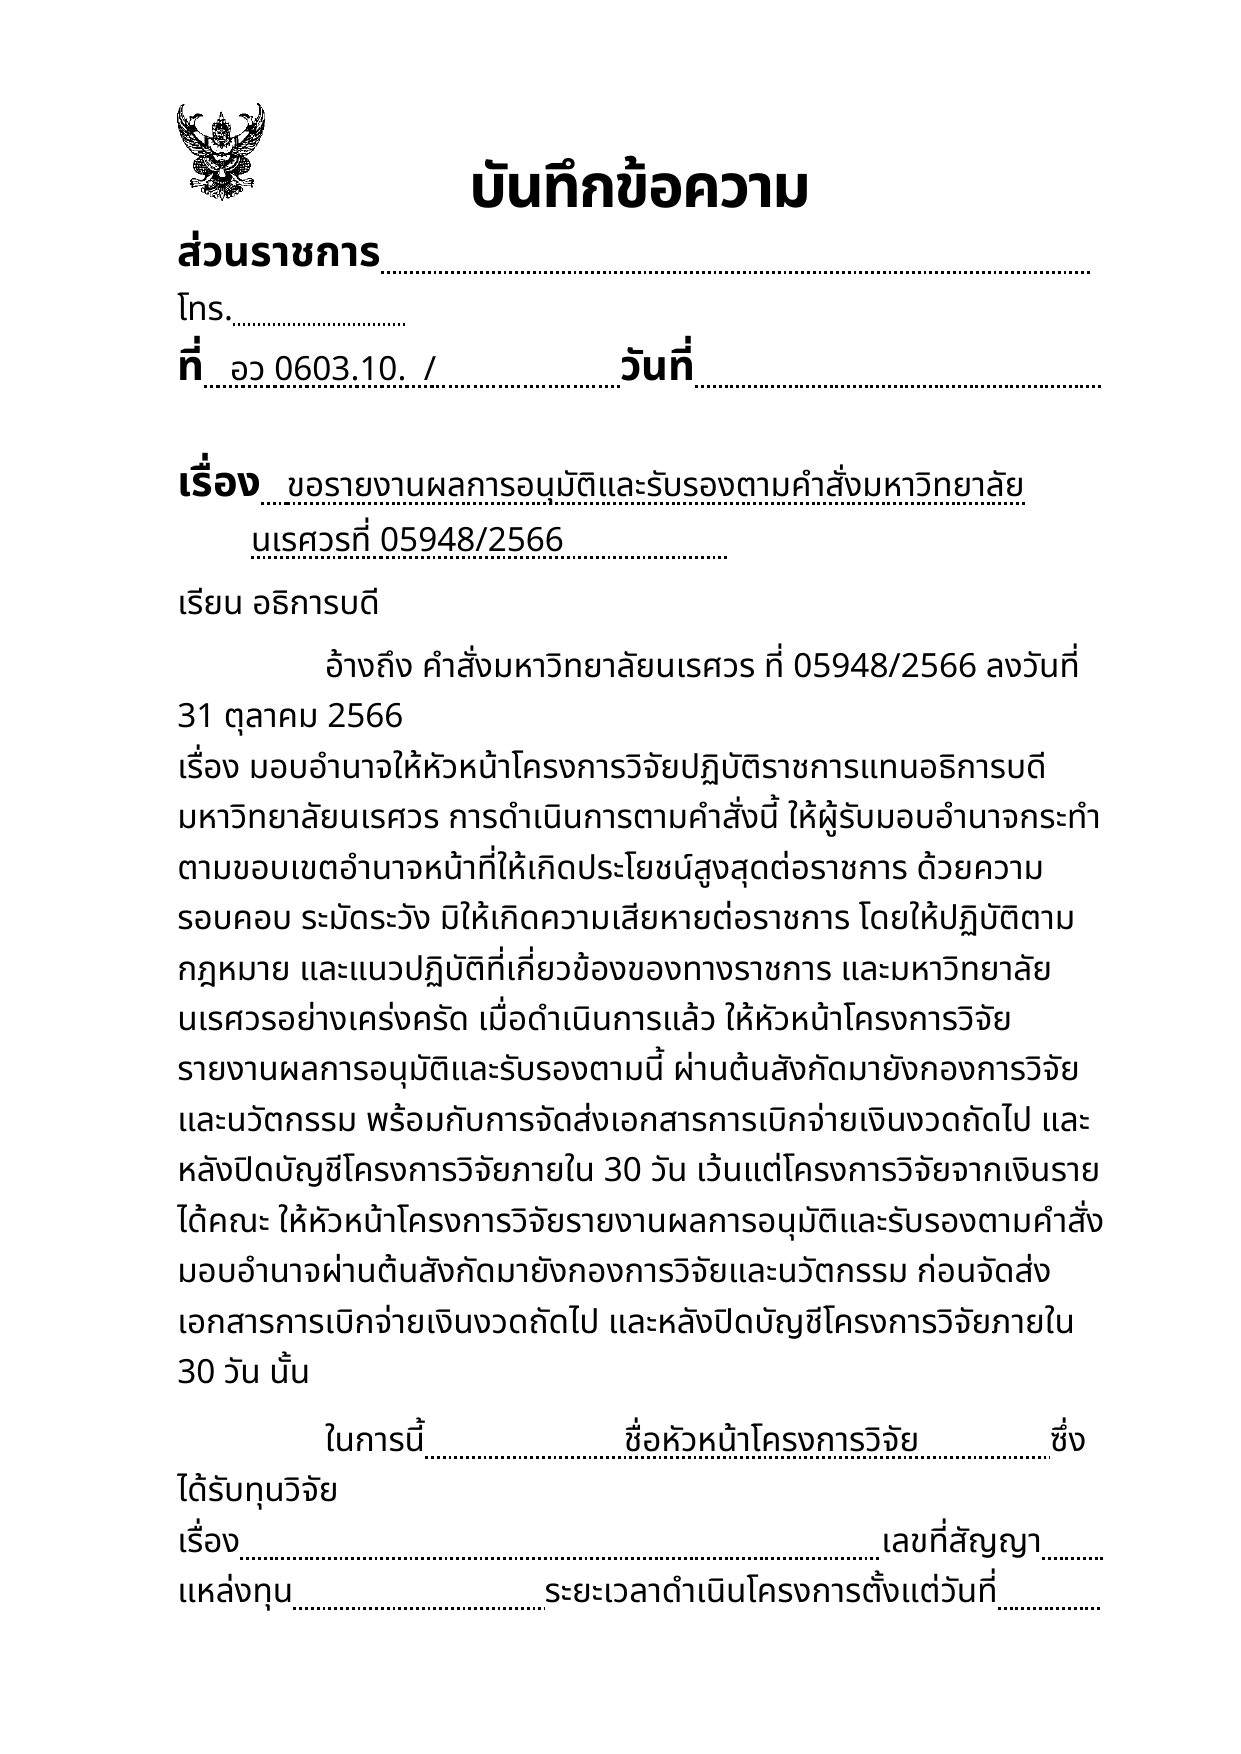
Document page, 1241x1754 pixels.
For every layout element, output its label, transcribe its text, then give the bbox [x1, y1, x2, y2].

text บันทึกข้อความ [177, 172, 1105, 216]
text เรื่อง ขอรายงานผลการอนุมัติและรับรองตามคำสั่งมหาวิทยาลัยนเรศวรที่ 05948/2566 .. [177, 453, 1105, 566]
text ที่ อว 0603.10. / วันที่ . [177, 336, 1105, 453]
text อ้างถึง คำสั่งมหาวิทยาลัยนเรศวร ที่ 05948/2566 ลงวันที่ 31 ตุลาคม 2566 เรื่อง มอบอำนาจให้หัวหน้าโครงการวิจัยปฏิบัติราชการแทนอธิการบดีมหาวิทยาลัยนเรศวร การดำเนินการตามคำสั่งนี้ ให้ผู้รับมอบอำนาจกระทำตามขอบเขตอำนาจหน้าที่ให้เกิดประโยชน์สูงสุดต่อราชการ ด้วยความรอบคอบ ระมัดระวัง มิให้เกิดความเสียหายต่อราชการ โดยให้ปฏิบัติตามกฎหมาย และแนวปฏิบัติที่เกี่ยวข้องของทางราชการ และมหาวิทยาลัยนเรศวรอย่างเคร่งครัด เมื่อดำเนินการแล้ว ให้หัวหน้าโครงการวิจัยรายงานผลการอนุมัติและรับรองตามนี้ ผ่านต้นสังกัดมายังกองการวิจัยและนวัตกรรม พร้อมกับการจัดส่งเอกสารการเบิกจ่ายเงินงวดถัดไป และหลังปิดบัญชีโครงการวิจัยภายใน 30 วัน เว้นแต่โครงการวิจัยจากเงินรายได้คณะ ให้หัวหน้าโครงการวิจัยรายงานผลการอนุมัติและรับรองตามคำสั่งมอบอำนาจผ่านต้นสังกัดมายังกองการวิจัยและนวัตกรรม ก่อนจัดส่งเอกสารการเบิกจ่ายเงินงวดถัดไป และหลังปิดบัญชีโครงการวิจัยภายใน 30 วัน นั้น [177, 642, 1105, 1399]
picture [176, 103, 265, 201]
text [177, 1416, 1105, 1617]
text ส่วนราชการ โทร. . [177, 222, 1105, 336]
text เรียน อธิการบดี [177, 579, 1105, 629]
